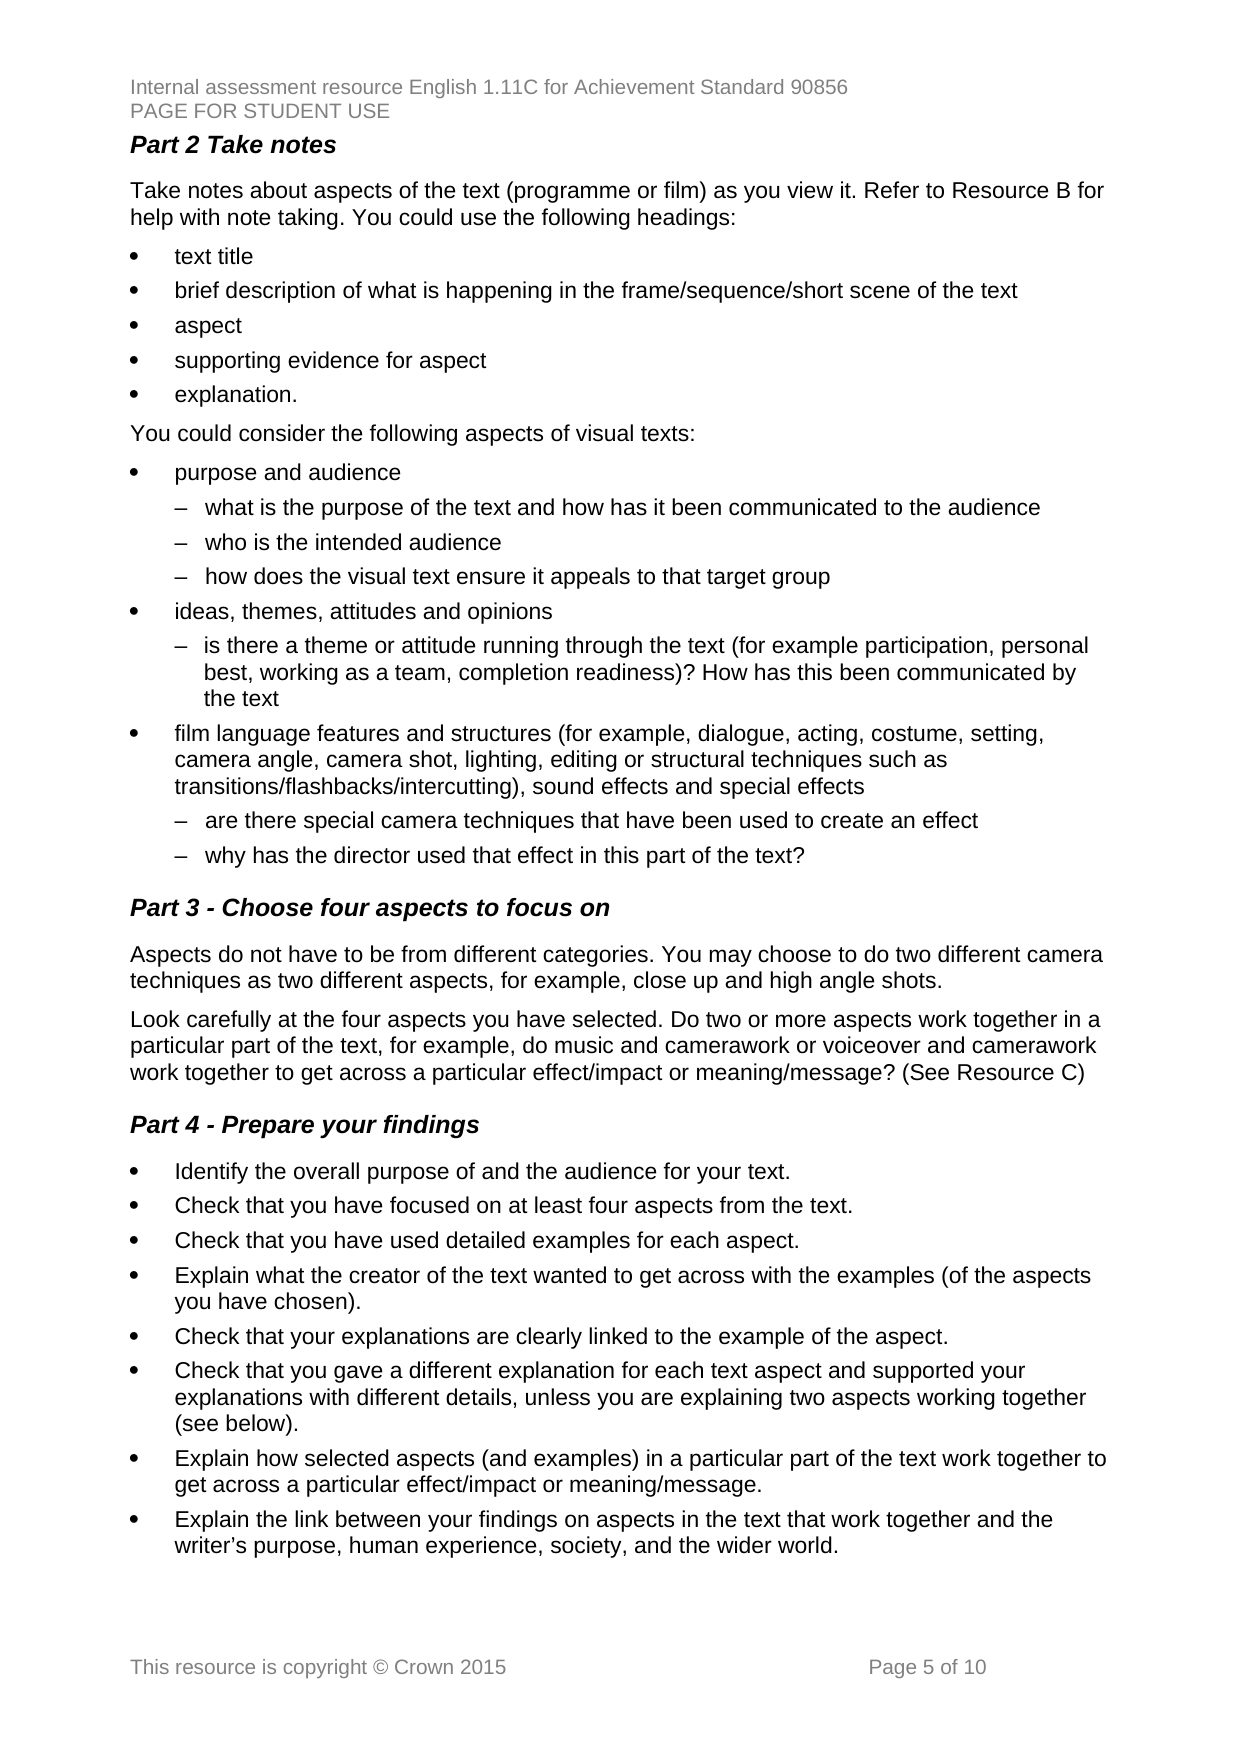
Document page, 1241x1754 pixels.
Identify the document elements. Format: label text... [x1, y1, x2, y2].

text ideas, themes, attitudes and opinions [130, 598, 1110, 624]
subtitle Part 4 - Prepare your findings [130, 1110, 1110, 1139]
subtitle Part 3 - Choose four aspects to focus on [130, 893, 1110, 922]
text aspect [130, 312, 1110, 338]
text Check that your explanations are clearly linked to the example of the aspect. [130, 1323, 1110, 1349]
text text title [130, 243, 1110, 269]
text Check that you gave a different explanation for each text aspect and supported your explanations with different details, unless you are explaining two aspects working together (see below). [130, 1357, 1110, 1436]
subtitle Part 2 Take notes [130, 130, 1110, 159]
text supporting evidence for aspect [130, 347, 1110, 373]
text You could consider the following aspects of visual texts: [130, 420, 1110, 447]
text Look carefully at the four aspects you have selected. Do two or more aspects work together in a particular part of the text, for example, do music and camerawork or voiceover and camerawork work together to get across a particular effect/impact or meaning/message? (See Resource C) [130, 1006, 1110, 1085]
text Aspects do not have to be from different categories. You may choose to do two different camera techniques as two different aspects, for example, close up and high angle shots. [130, 941, 1110, 993]
text what is the purpose of the text and how has it been communicated to the audience [130, 494, 1110, 520]
text is there a theme or attitude running through the text (for example participation, personal best, working as a team, completion readiness)? How has this been communicated by the text [174, 632, 1110, 712]
text Explain the link between your findings on aspects in the text that work together and the writer’s purpose, human experience, society, and the wider world. [130, 1506, 1110, 1558]
text explanation. [130, 381, 1110, 408]
text why has the director used that effect in this part of the text? [130, 842, 1110, 868]
text Check that you have used detailed examples for each aspect. [130, 1227, 1110, 1253]
text brief description of what is happening in the frame/sequence/short scene of the text [130, 277, 1110, 304]
text how does the visual text ensure it appeals to that target group [130, 563, 1110, 589]
text Check that you have focused on at least four aspects from the text. [130, 1192, 1110, 1219]
text Explain how selected aspects (and examples) in a particular part of the text work together to get across a particular effect/impact or meaning/message. [130, 1445, 1110, 1497]
text film language features and structures (for example, dialogue, acting, costume, setting, camera angle, camera shot, lighting, editing or structural techniques such as transitions/flashbacks/intercutting), sound effects and special effects [130, 720, 1110, 799]
text Explain what the creator of the text wanted to get across with the examples (of the aspects you have chosen). [130, 1262, 1110, 1314]
text are there special camera techniques that have been used to create an effect [130, 807, 1110, 834]
text who is the intended audience [130, 528, 1110, 555]
text Take notes about aspects of the text (programme or film) as you view it. Refer to Resource B for help with note taking. You could use the following headings: [130, 177, 1110, 230]
text purpose and audience [130, 459, 1110, 485]
text Identify the overall purpose of and the audience for your text. [130, 1158, 1110, 1184]
